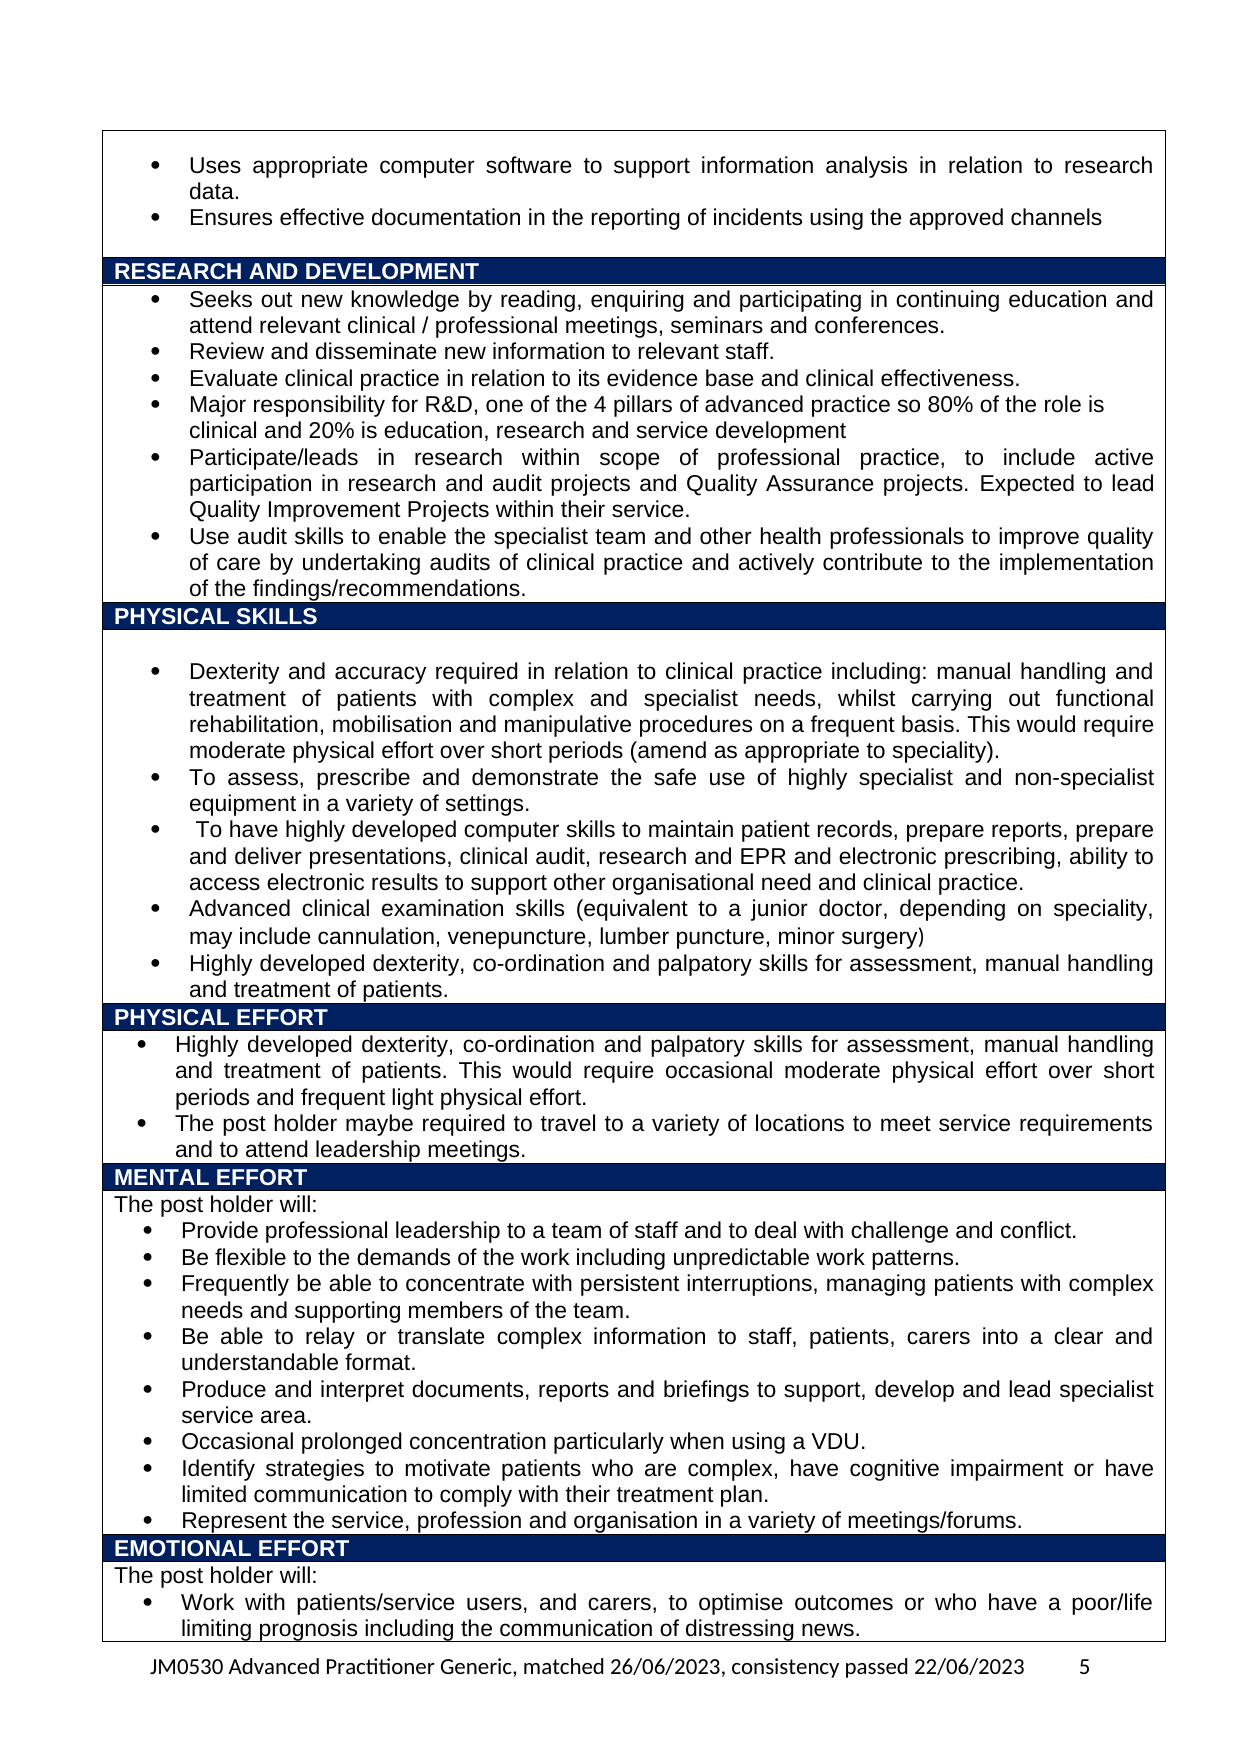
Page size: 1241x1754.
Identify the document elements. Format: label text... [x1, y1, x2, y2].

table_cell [103, 1562, 1165, 1641]
table_cell EMOTIONAL EFFORT [103, 1535, 1165, 1561]
table_cell RESEARCH AND DEVELOPMENT [103, 258, 1165, 284]
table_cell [103, 131, 1165, 257]
table_cell PHYSICAL SKILLS [103, 603, 1165, 629]
table_cell Seeks out new knowledge by reading, enquiring and participating in continuing education and attend relevant clinical / professional meetings, seminars and conferences. Review and disseminate new information to relevant staff. Evaluate clinical practice in relation to its evidence base and clinical effectiveness. Major responsibility for R&D, one of the 4 pillars of advanced practice so 80% of the role is clinical and 20% is education, research and service development Participate/leads in research within scope of professional practice, to include active participation in research and audit projects and Quality Assurance projects. Expected to lead Quality Improvement Projects within their service. Use audit skills to enable the specialist team and other health professionals to improve quality of care by undertaking audits of clinical practice and actively contribute to the implementation of the findings/recommendations. [103, 286, 1165, 602]
table_cell MENTAL EFFORT [103, 1164, 1165, 1190]
table_cell Highly developed dexterity, co-ordination and palpatory skills for assessment, manual handling and treatment of patients. This would require occasional moderate physical effort over short periods and frequent light physical effort. The post holder maybe required to travel to a variety of locations to meet service requirements and to attend leadership meetings. [103, 1031, 1165, 1163]
table_cell Dexterity and accuracy required in relation to clinical practice including: manual handling and treatment of patients with complex and specialist needs, whilst carrying out functional rehabilitation, mobilisation and manipulative procedures on a frequent basis. This would require moderate physical effort over short periods (amend as appropriate to speciality). To assess, prescribe and demonstrate the safe use of highly specialist and non-specialist equipment in a variety of settings. To have highly developed computer skills to maintain patient records, prepare reports, prepare and deliver presentations, clinical audit, research and EPR and electronic prescribing, ability to access electronic results to support other organisational need and clinical practice. Advanced clinical examination skills (equivalent to a junior doctor, depending on speciality, may include cannulation, venepuncture, lumber puncture, minor surgery) Highly developed dexterity, co-ordination and palpatory skills for assessment, manual handling and treatment of patients. [103, 630, 1165, 1002]
table_cell The post holder will: Provide professional leadership to a team of staff and to deal with challenge and conflict. Be flexible to the demands of the work including unpredictable work patterns. Frequently be able to concentrate with persistent interruptions, managing patients with complex needs and supporting members of the team. Be able to relay or translate complex information to staff, patients, carers into a clear and understandable format. Produce and interpret documents, reports and briefings to support, develop and lead specialist service area. Occasional prolonged concentration particularly when using a VDU. Identify strategies to motivate patients who are complex, have cognitive impairment or have limited communication to comply with their treatment plan. Represent the service, profession and organisation in a variety of meetings/forums. [103, 1191, 1165, 1534]
table_cell PHYSICAL EFFORT [103, 1004, 1165, 1030]
